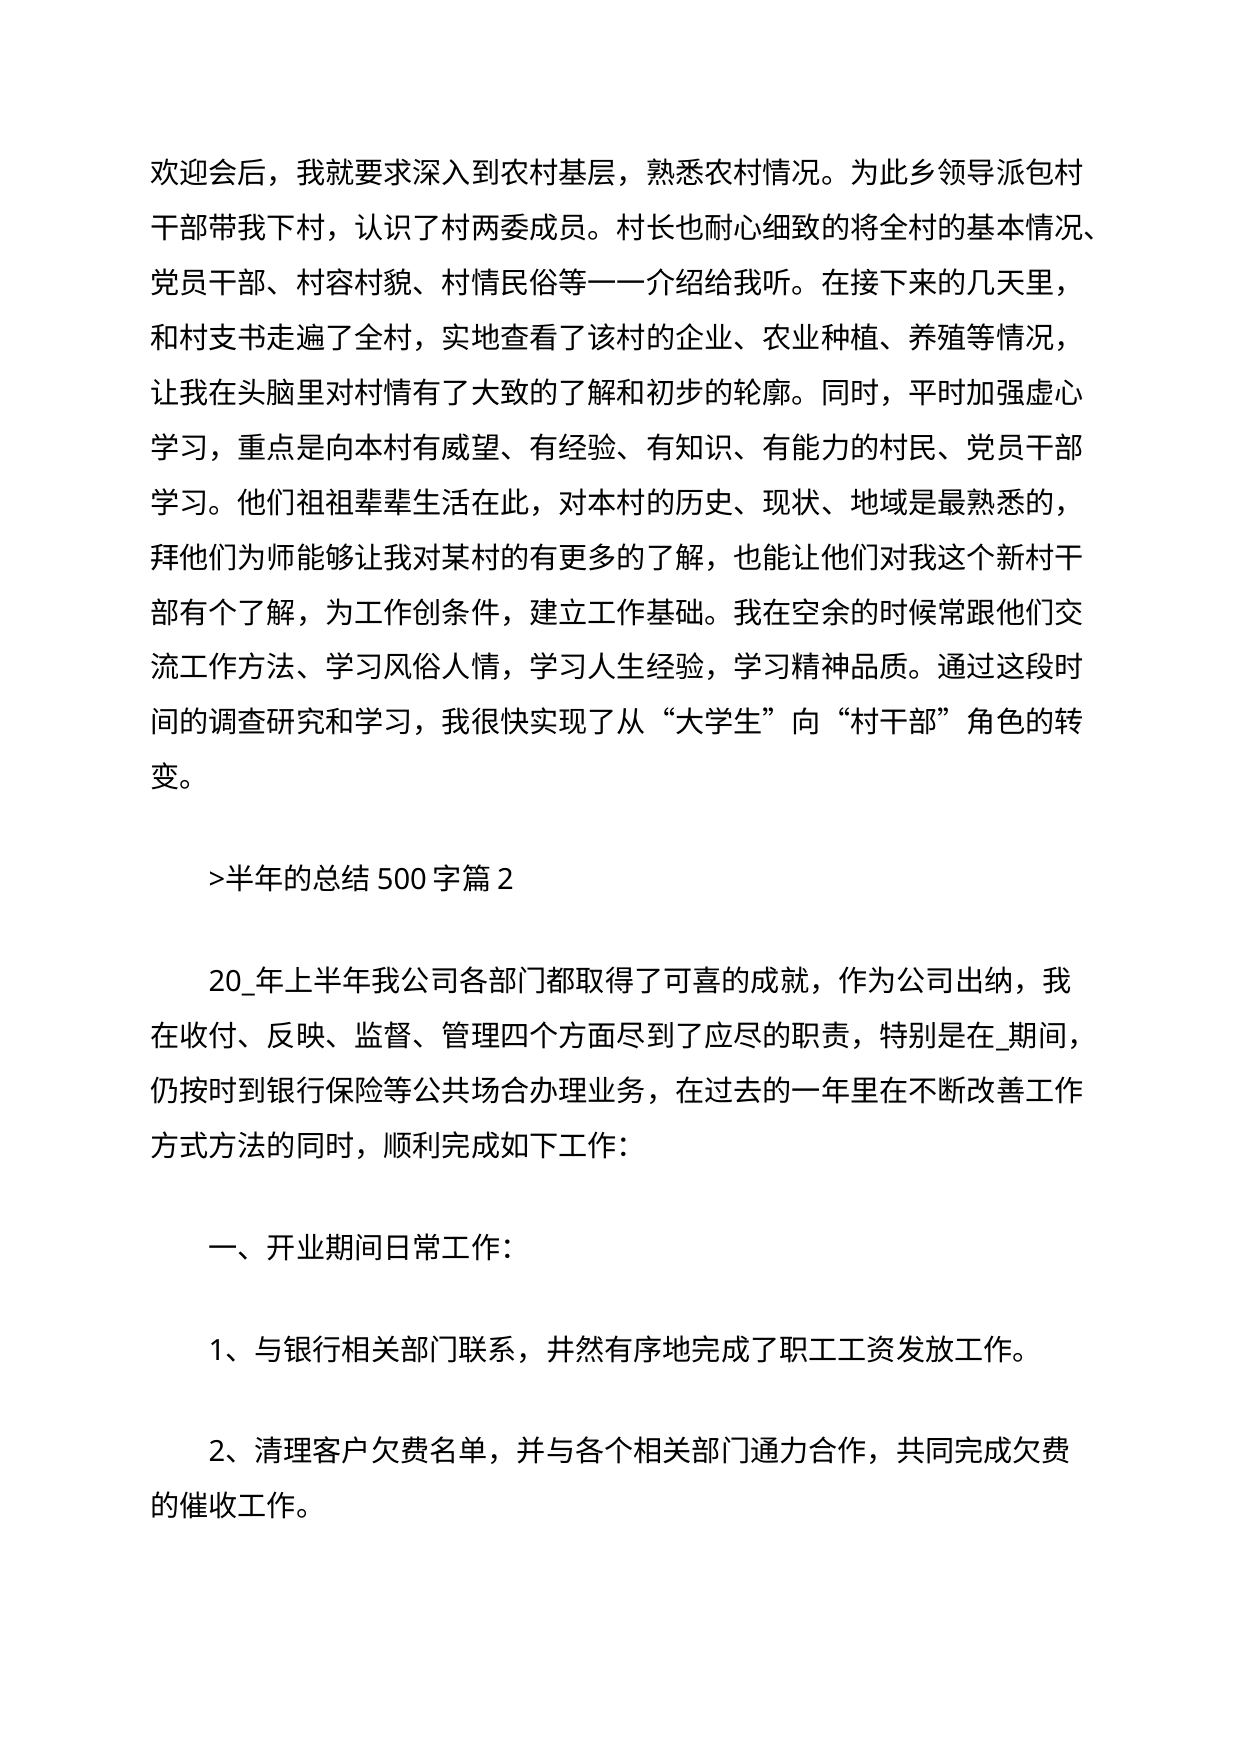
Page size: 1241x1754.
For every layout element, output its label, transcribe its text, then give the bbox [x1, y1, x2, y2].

text 一、开业期间日常工作： [150, 1224, 1090, 1267]
text 1、与银行相关部门联系，井然有序地完成了职工工资发放工作。 [150, 1326, 1090, 1368]
text 20_年上半年我公司各部门都取得了可喜的成就，作为公司出纳，我在收付、反映、监督、管理四个方面尽到了应尽的职责，特别是在_期间，仍按时到银行保险等公共场合办理业务，在过去的一年里在不断改善工作方式方法的同时，顺利完成如下工作： [150, 958, 1090, 1165]
text >半年的总结500字篇2 [150, 856, 1090, 898]
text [150, 150, 1090, 796]
text 2、清理客户欠费名单，并与各个相关部门通力合作，共同完成欠费的催收工作。 [150, 1428, 1090, 1525]
